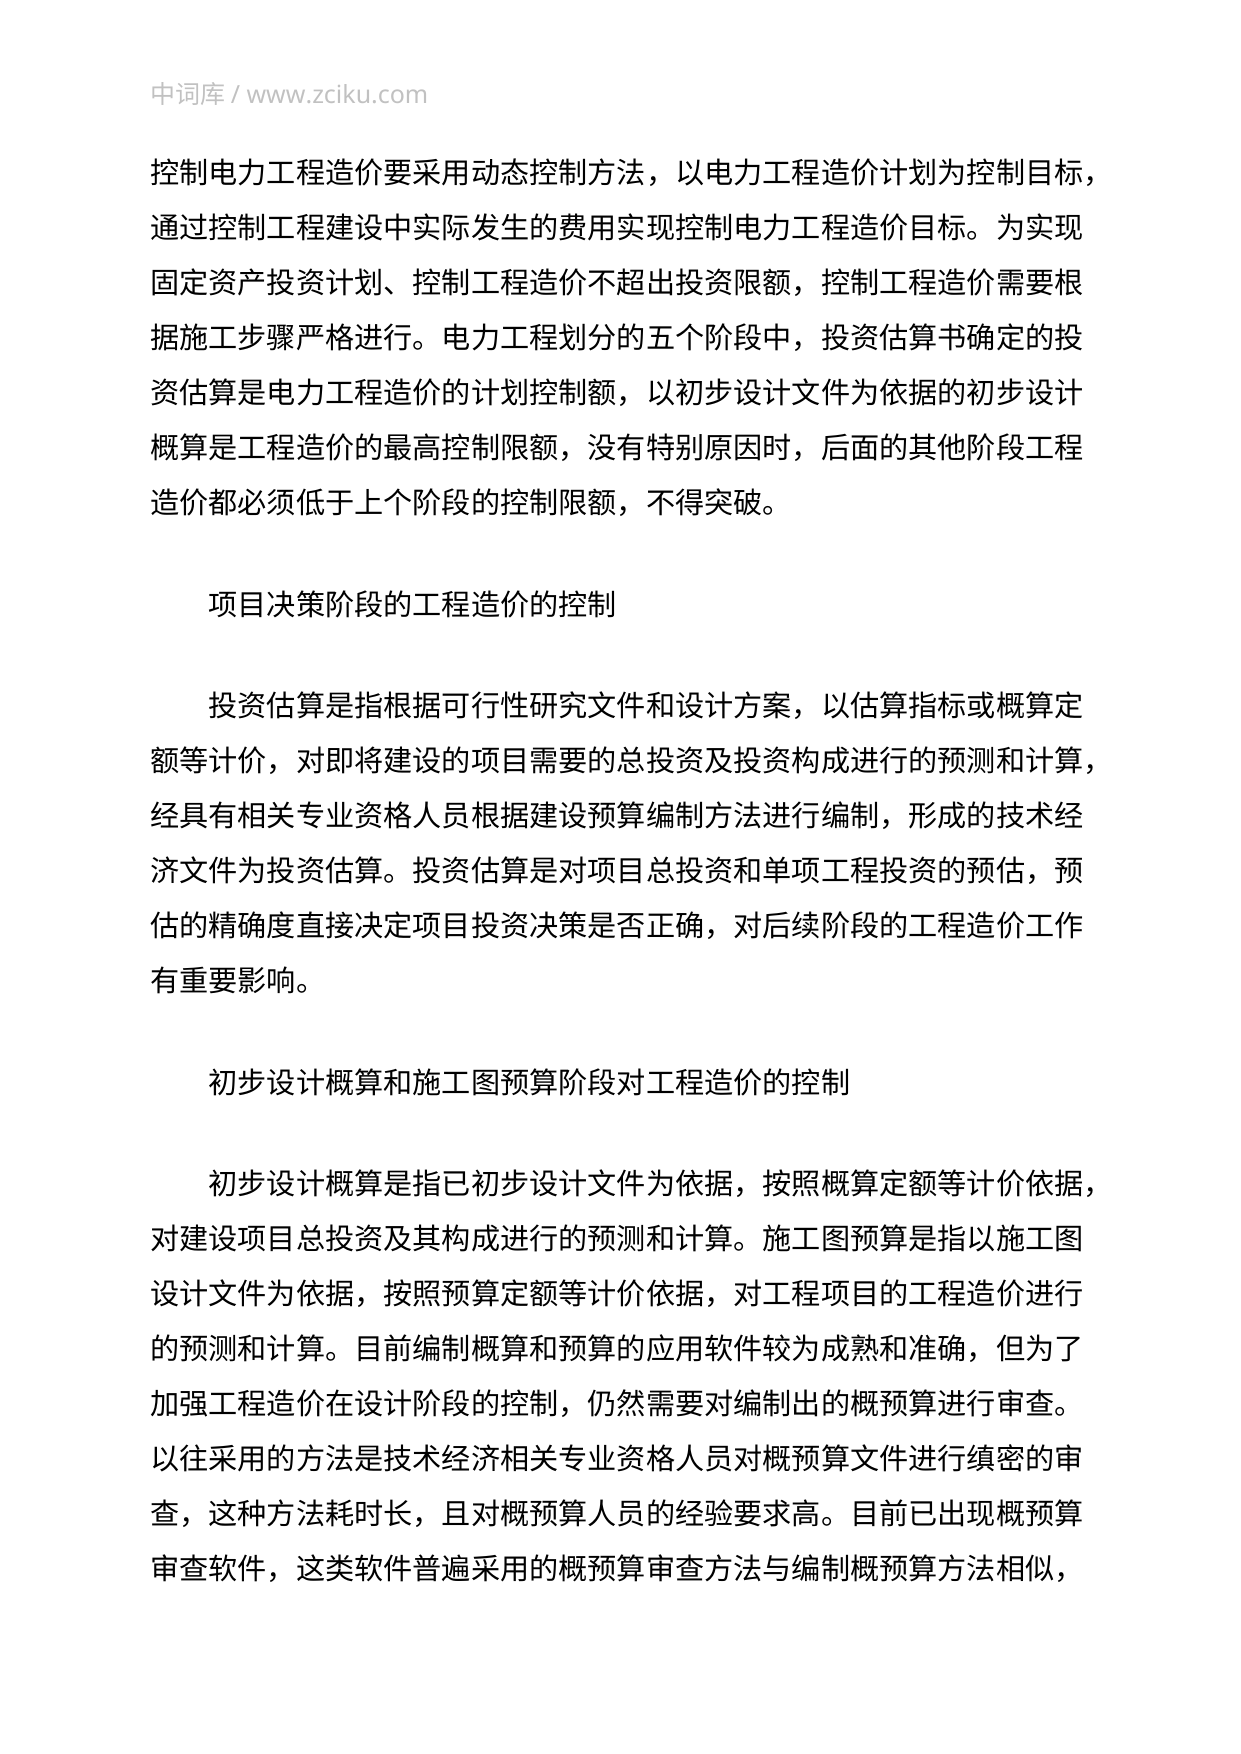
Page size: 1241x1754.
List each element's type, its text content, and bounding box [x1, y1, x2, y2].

text 初步设计概算和施工图预算阶段对工程造价的控制 [150, 1059, 1090, 1101]
text 投资估算是指根据可行性研究文件和设计方案，以估算指标或概算定额等计价，对即将建设的项目需要的总投资及投资构成进行的预测和计算，经具有相关专业资格人员根据建设预算编制方法进行编制，形成的技术经济文件为投资估算。投资估算是对项目总投资和单项工程投资的预估，预估的精确度直接决定项目投资决策是否正确，对后续阶段的工程造价工作有重要影响。 [150, 683, 1090, 1000]
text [150, 1161, 1090, 1587]
text 项目决策阶段的工程造价的控制 [150, 581, 1090, 623]
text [150, 150, 1090, 522]
